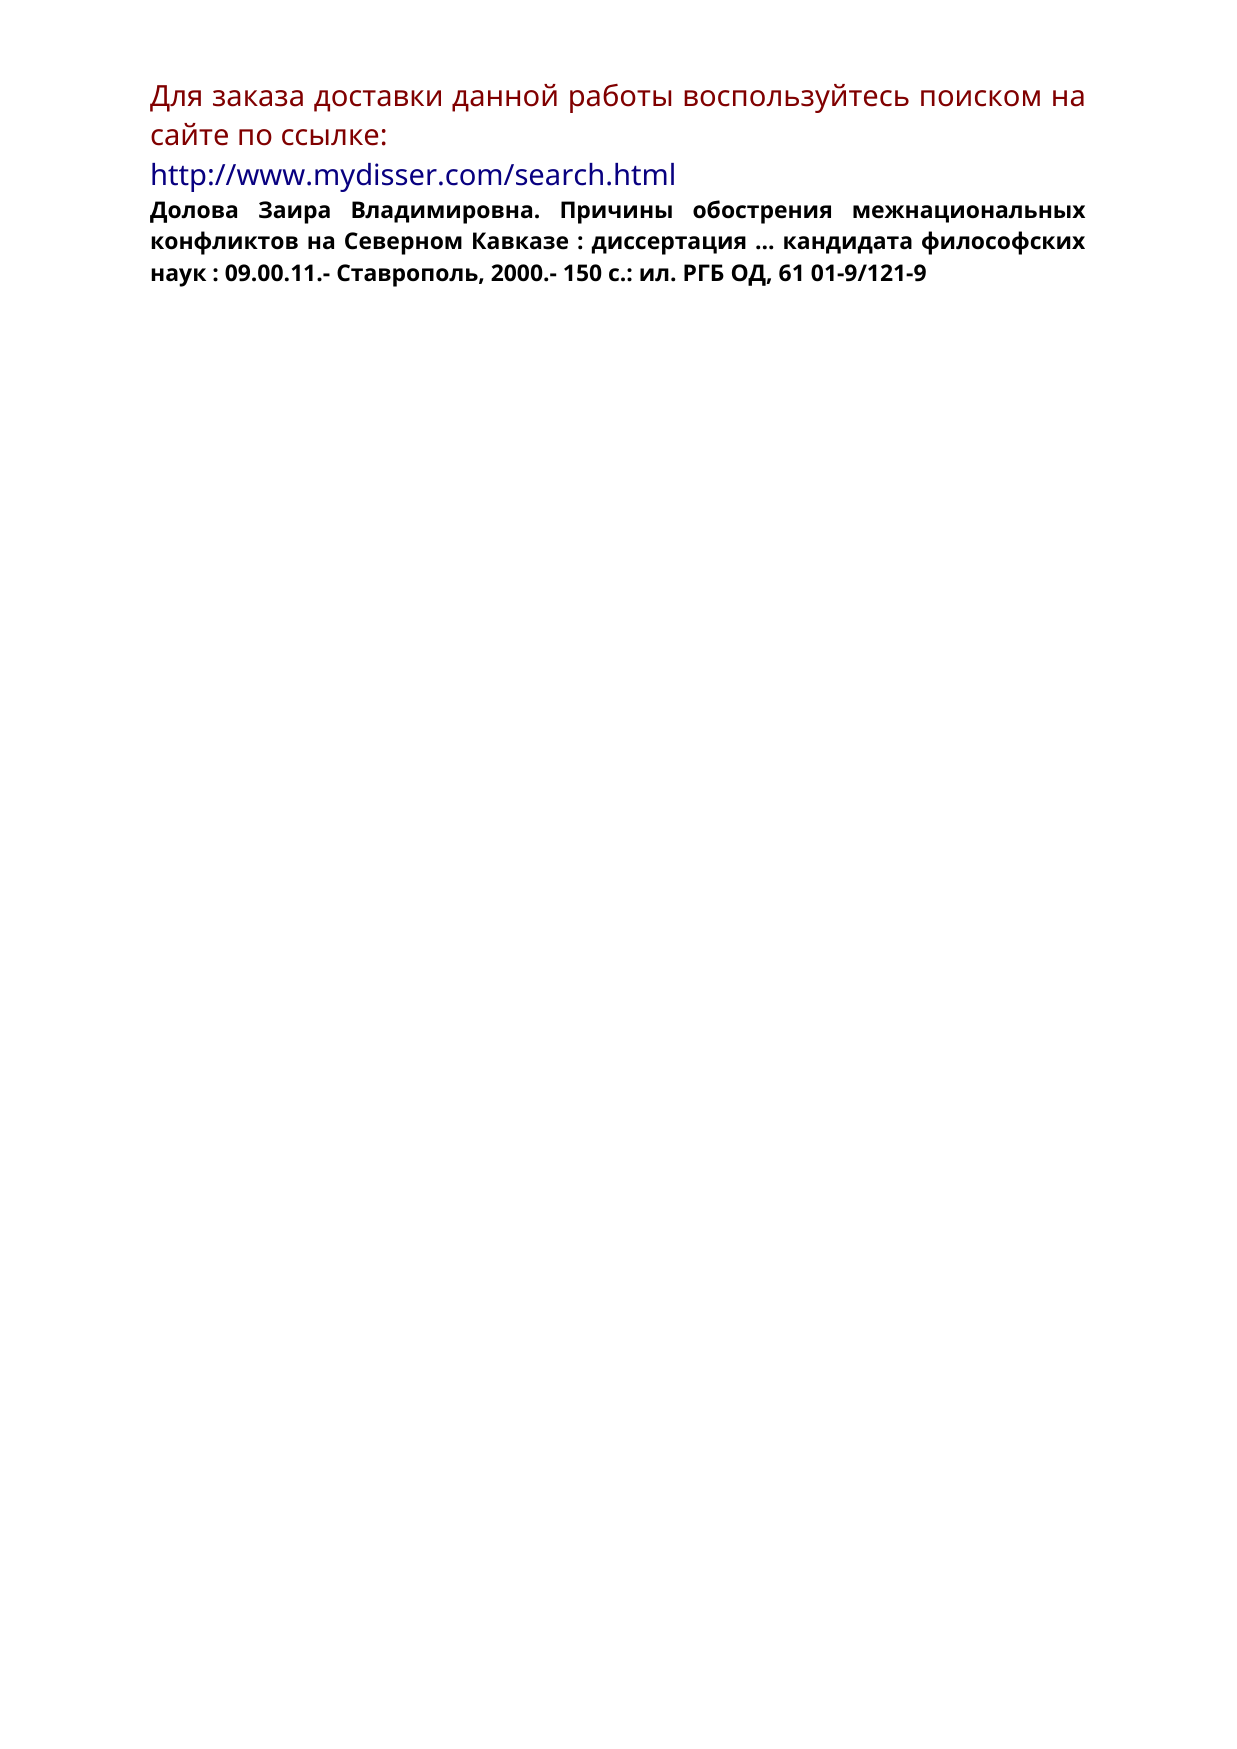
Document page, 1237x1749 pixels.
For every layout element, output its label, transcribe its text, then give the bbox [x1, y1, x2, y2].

text Долова Заира Владимировна. Причины обострения межнациональных конфликтов на Северном Кавказе : диссертация ... кандидата философских наук : 09.00.11.- Ставрополь, 2000.- 150 с.: ил. РГБ ОД, 61 01-9/121-9 [150, 194, 1086, 288]
